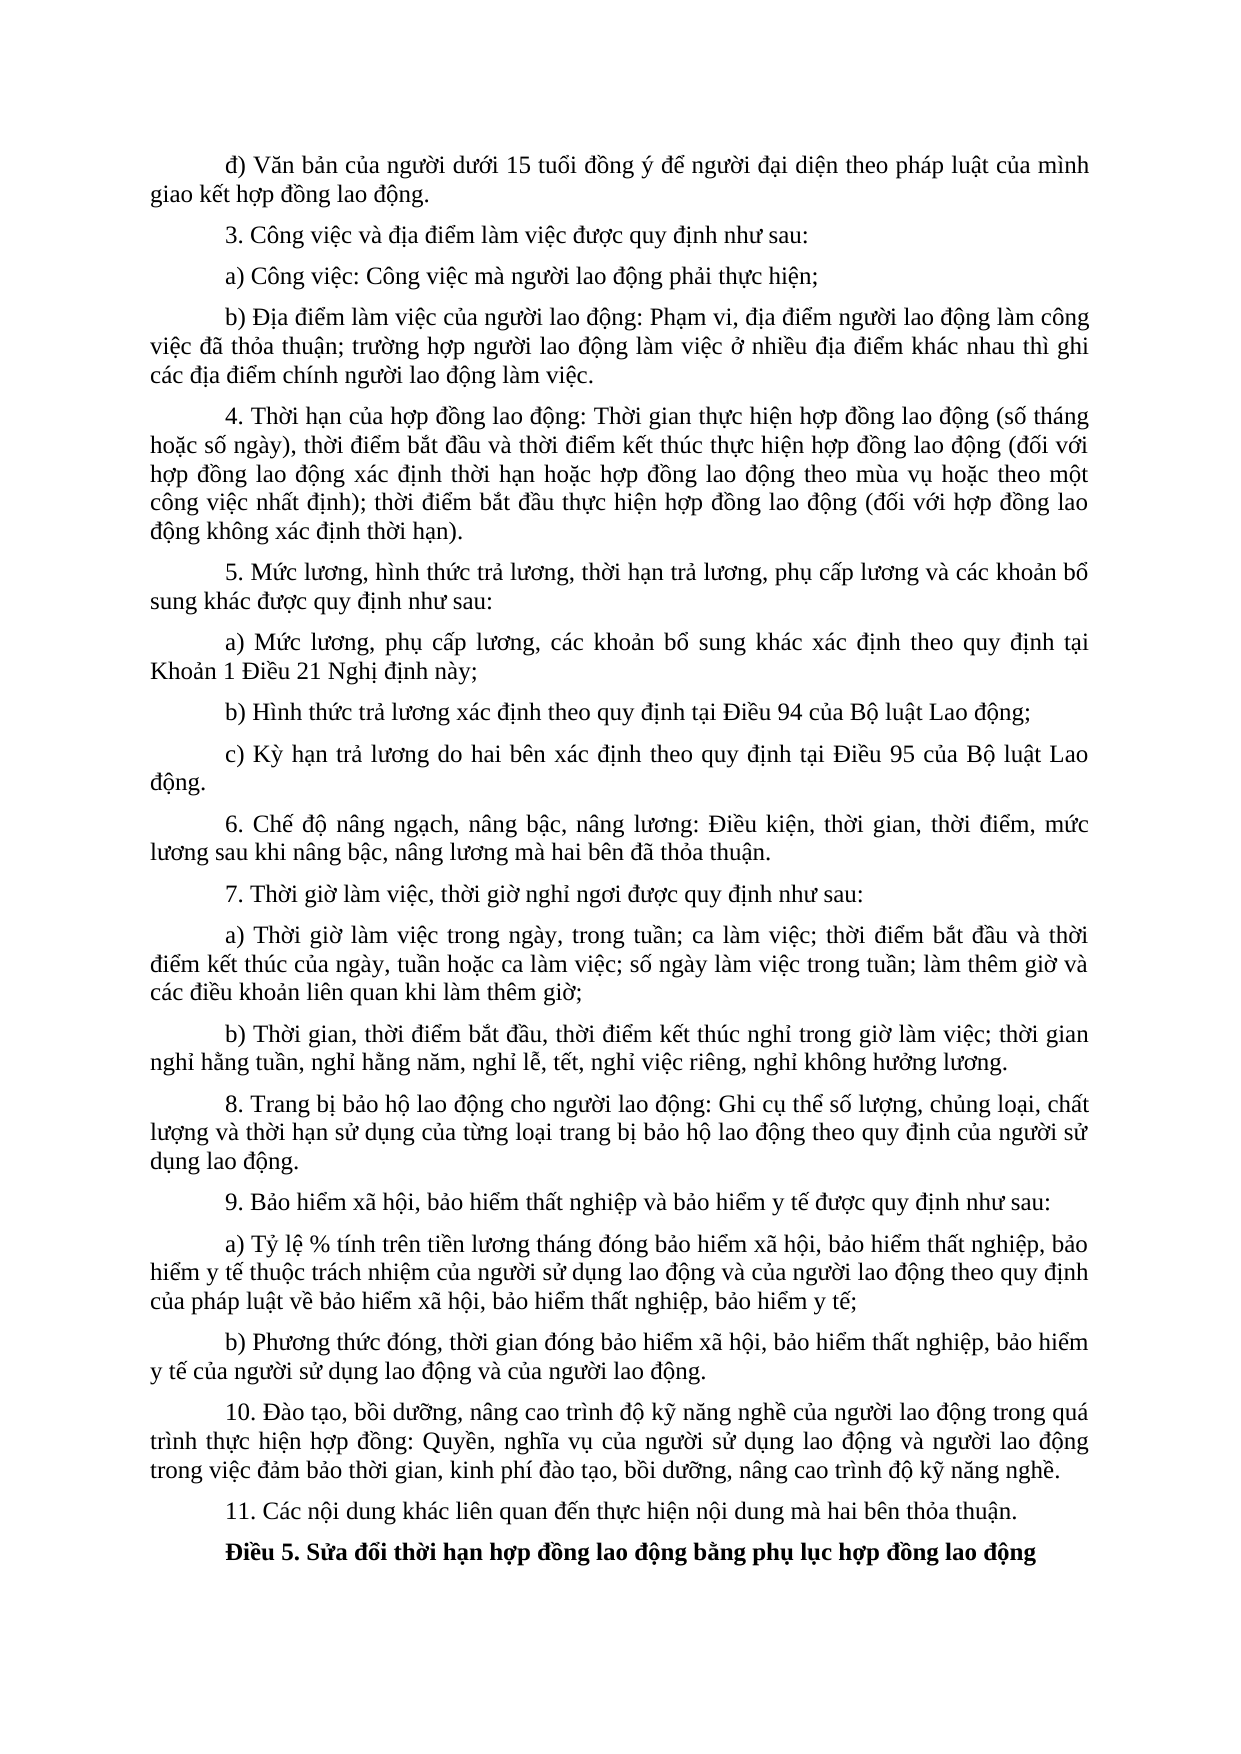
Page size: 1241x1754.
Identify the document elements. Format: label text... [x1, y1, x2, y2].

text 5. Mức lương, hình thức trả lương, thời hạn trả lương, phụ cấp lương và các khoản bổ sung khác được quy định như sau: [150, 557, 1090, 615]
text Điều 5. Sửa đổi thời hạn hợp đồng lao động bằng phụ lục hợp đồng lao động [150, 1537, 1090, 1566]
text 11. Các nội dung khác liên quan đến thực hiện nội dung mà hai bên thỏa thuận. [150, 1496, 1090, 1525]
text b) Phương thức đóng, thời gian đóng bảo hiểm xã hội, bảo hiểm thất nghiệp, bảo hiểm y tế của người sử dụng lao động và của người lao động. [150, 1327, 1090, 1385]
text 4. Thời hạn của hợp đồng lao động: Thời gian thực hiện hợp đồng lao động (số tháng hoặc số ngày), thời điểm bắt đầu và thời điểm kết thúc thực hiện hợp đồng lao động (đối với hợp đồng lao động xác định thời hạn hoặc hợp đồng lao động theo mùa vụ hoặc theo một công việc nhất định); thời điểm bắt đầu thực hiện hợp đồng lao động (đối với hợp đồng lao động không xác định thời hạn). [150, 401, 1090, 545]
text 6. Chế độ nâng ngạch, nâng bậc, nâng lương: Điều kiện, thời gian, thời điểm, mức lương sau khi nâng bậc, nâng lương mà hai bên đã thỏa thuận. [150, 809, 1090, 866]
text b) Địa điểm làm việc của người lao động: Phạm vi, địa điểm người lao động làm công việc đã thỏa thuận; trường hợp người lao động làm việc ở nhiều địa điểm khác nhau thì ghi các địa điểm chính người lao động làm việc. [150, 302, 1090, 389]
text a) Tỷ lệ % tính trên tiền lương tháng đóng bảo hiểm xã hội, bảo hiểm thất nghiệp, bảo hiểm y tế thuộc trách nhiệm của người sử dụng lao động và của người lao động theo quy định của pháp luật về bảo hiểm xã hội, bảo hiểm thất nghiệp, bảo hiểm y tế; [150, 1229, 1090, 1315]
text c) Kỳ hạn trả lương do hai bên xác định theo quy định tại Điều 95 của Bộ luật Lao động. [150, 739, 1090, 796]
text 8. Trang bị bảo hộ lao động cho người lao động: Ghi cụ thể số lượng, chủng loại, chất lượng và thời hạn sử dụng của từng loại trang bị bảo hộ lao động theo quy định của người sử dụng lao động. [150, 1089, 1090, 1175]
text a) Công việc: Công việc mà người lao động phải thực hiện; [150, 261, 1090, 290]
text đ) Văn bản của người dưới 15 tuổi đồng ý để người đại diện theo pháp luật của mình giao kết hợp đồng lao động. [150, 150, 1090, 207]
text b) Thời gian, thời điểm bắt đầu, thời điểm kết thúc nghỉ trong giờ làm việc; thời gian nghỉ hằng tuần, nghỉ hằng năm, nghỉ lễ, tết, nghỉ việc riêng, nghỉ không hưởng lương. [150, 1019, 1090, 1076]
text a) Thời giờ làm việc trong ngày, trong tuần; ca làm việc; thời điểm bắt đầu và thời điểm kết thúc của ngày, tuần hoặc ca làm việc; số ngày làm việc trong tuần; làm thêm giờ và các điều khoản liên quan khi làm thêm giờ; [150, 920, 1090, 1006]
text b) Hình thức trả lương xác định theo quy định tại Điều 94 của Bộ luật Lao động; [150, 697, 1090, 726]
text a) Mức lương, phụ cấp lương, các khoản bổ sung khác xác định theo quy định tại Khoản 1 Điều 21 Nghị định này; [150, 627, 1090, 685]
text 3. Công việc và địa điểm làm việc được quy định như sau: [150, 220, 1090, 249]
text 9. Bảo hiểm xã hội, bảo hiểm thất nghiệp và bảo hiểm y tế được quy định như sau: [150, 1187, 1090, 1216]
text 7. Thời giờ làm việc, thời giờ nghỉ ngơi được quy định như sau: [150, 879, 1090, 907]
text 10. Đào tạo, bồi dưỡng, nâng cao trình độ kỹ năng nghề của người lao động trong quá trình thực hiện hợp đồng: Quyền, nghĩa vụ của người sử dụng lao động và người lao động trong việc đảm bảo thời gian, kinh phí đào tạo, bồi dưỡng, nâng cao trình độ kỹ năng nghề. [150, 1397, 1090, 1484]
